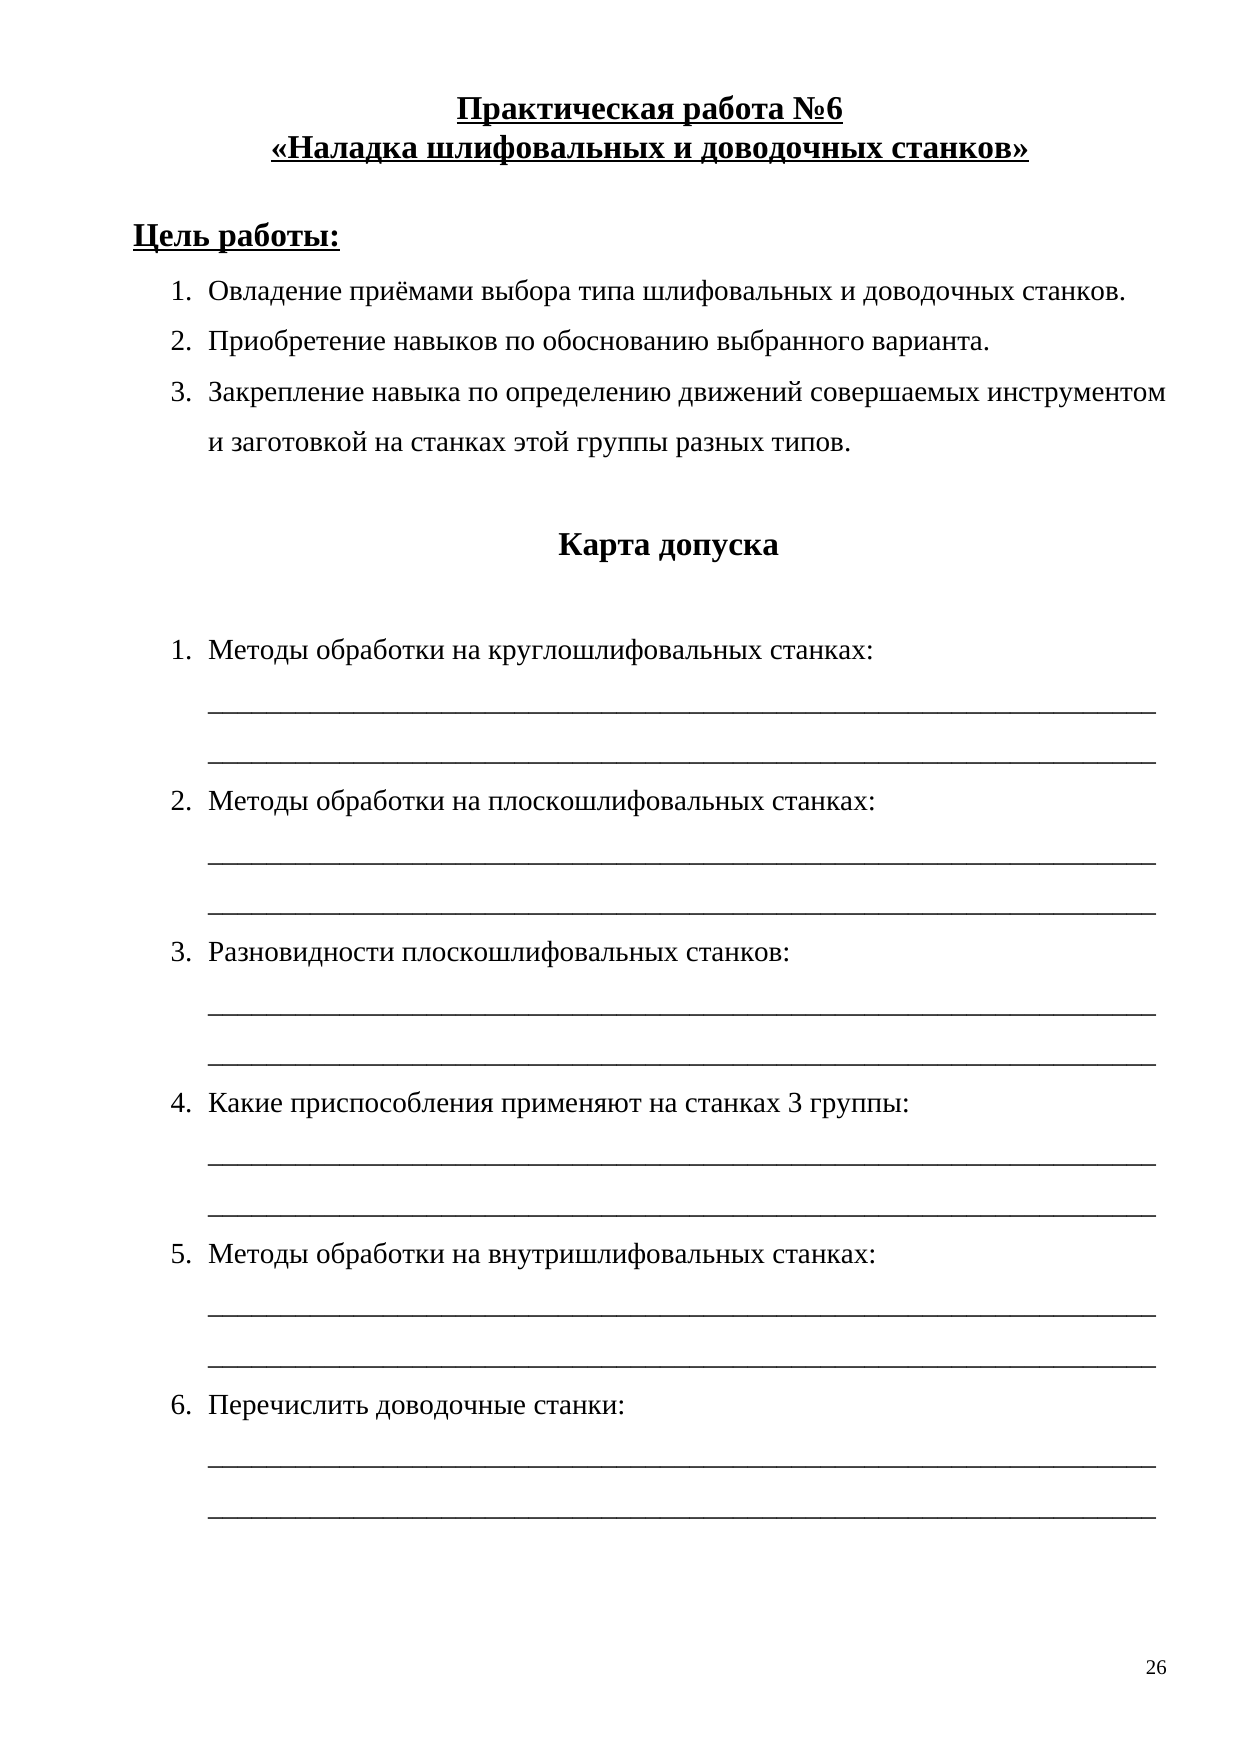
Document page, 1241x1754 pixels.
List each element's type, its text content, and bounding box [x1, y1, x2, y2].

text «Наладка шлифовальных и доводочных станков» [133, 127, 1167, 165]
list Методы обработки на плоскошлифовальных станках: [170, 783, 1167, 817]
list Перечислить доводочные станки: [170, 1387, 1167, 1421]
text __________________________________________________________________________________________________________________________________ [208, 834, 1167, 918]
list Овладение приёмами выбора типа шлифовальных и доводочных станков. [170, 273, 1167, 307]
list Закрепление навыка по определению движений совершаемых инструментом и заготовкой на станках этой группы разных типов. [170, 374, 1167, 458]
text __________________________________________________________________________________________________________________________________ [208, 985, 1167, 1068]
list Разновидности плоскошлифовальных станков: [170, 934, 1167, 968]
text Карта допуска [170, 525, 1167, 563]
list Приобретение навыков по обоснованию выбранного варианта. [170, 323, 1167, 357]
list Методы обработки на внутришлифовальных станках: [170, 1236, 1167, 1270]
list Методы обработки на круглошлифовальных станках: __________________________________________________________________________________________________________________________________ [170, 632, 1167, 767]
text __________________________________________________________________________________________________________________________________ [208, 1136, 1167, 1219]
text Цель работы: [133, 216, 1167, 254]
text __________________________________________________________________________________________________________________________________ [208, 1437, 1167, 1521]
text __________________________________________________________________________________________________________________________________ [208, 1287, 1167, 1370]
text Практическая работа №6 [133, 89, 1167, 127]
list Какие приспособления применяют на станках 3 группы: [170, 1085, 1167, 1119]
